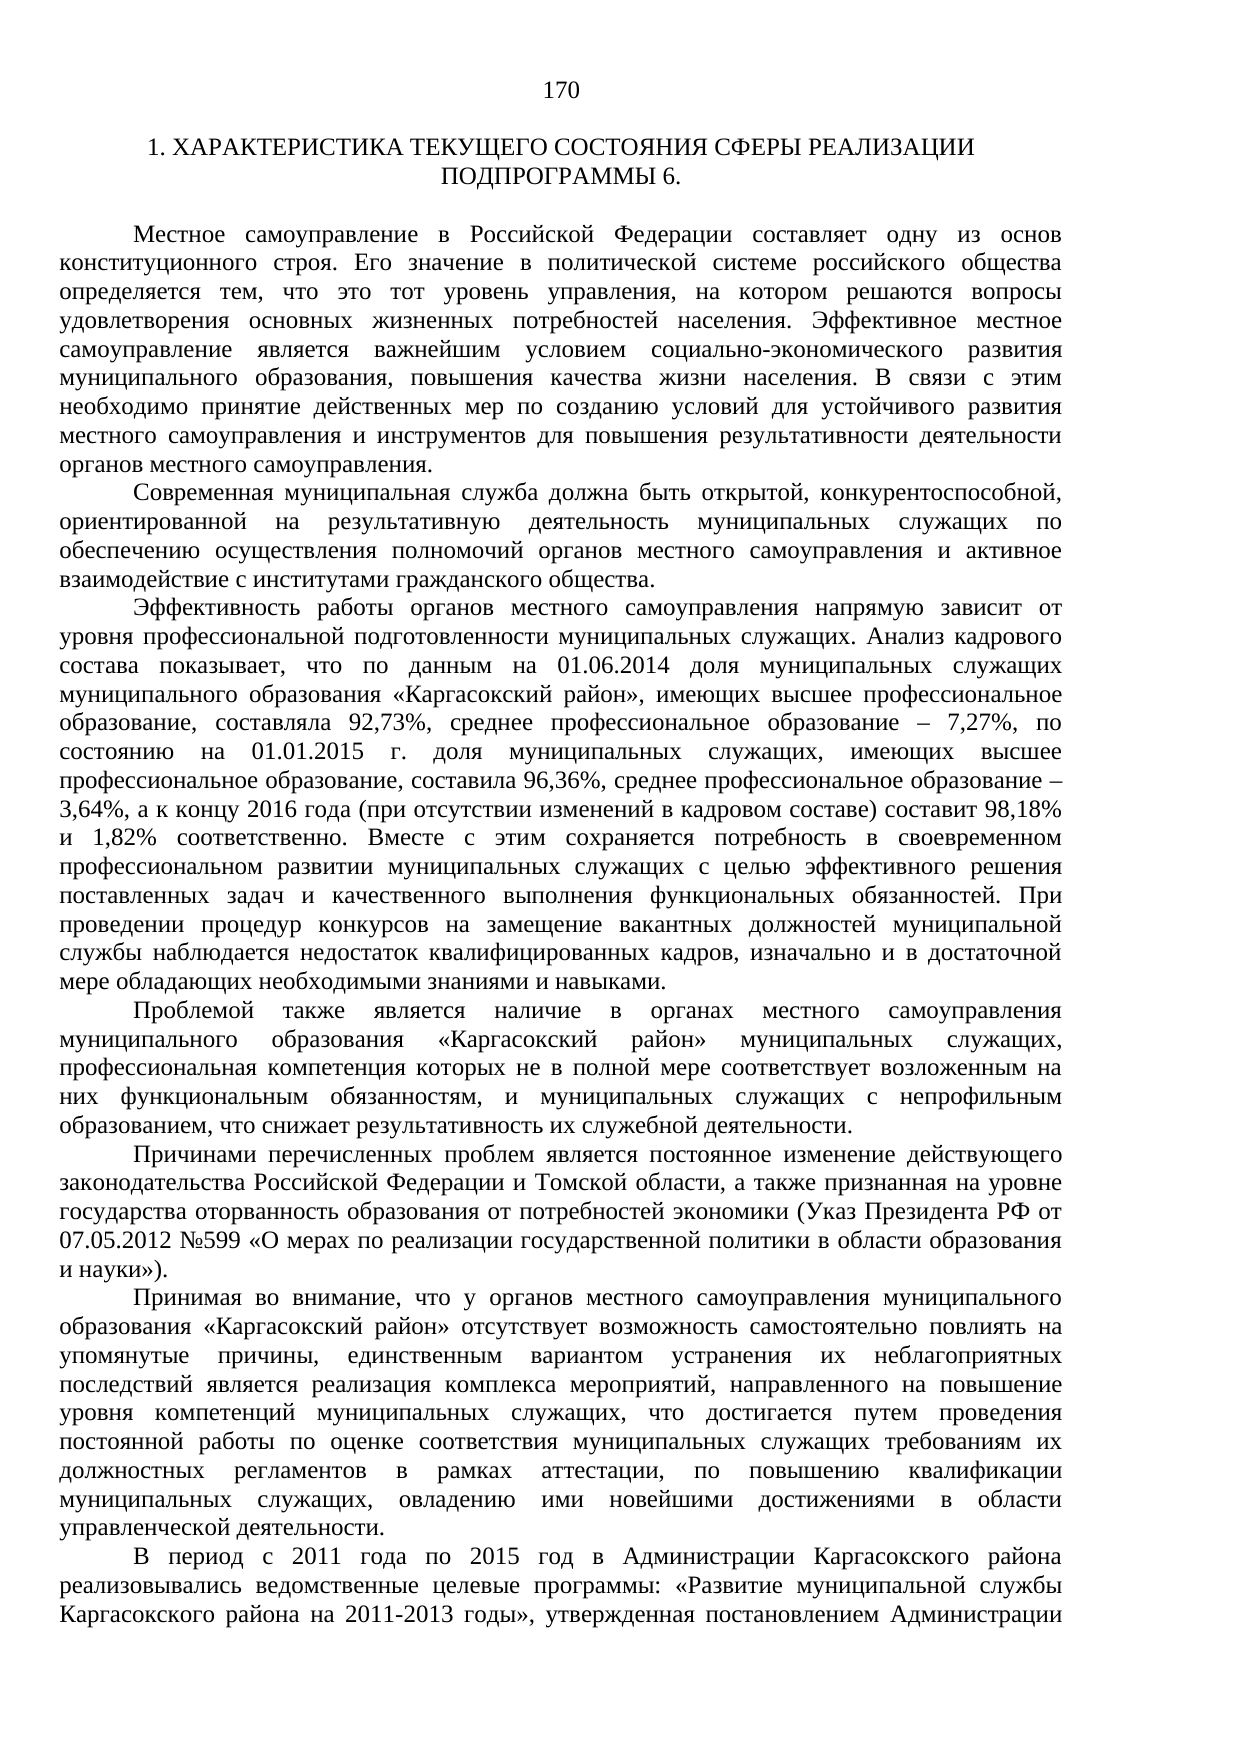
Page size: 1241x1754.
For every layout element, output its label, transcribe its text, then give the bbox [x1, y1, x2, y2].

text Местное самоуправление в Российской Федерации составляет одну из основ конституционного строя. Его значение в политической системе российского общества определяется тем, что это тот уровень управления, на котором решаются вопросы удовлетворения основных жизненных потребностей населения. Эффективное местное самоуправление является важнейшим условием социально-экономического развития муниципального образования, повышения качества жизни населения. В связи с этим необходимо принятие действенных мер по созданию условий для устойчивого развития местного самоуправления и инструментов для повышения результативности деятельности органов местного самоуправления. [59, 219, 1063, 477]
text Причинами перечисленных проблем является постоянное изменение действующего законодательства Российской Федерации и Томской области, а также признанная на уровне государства оторванность образования от потребностей экономики (Указ Президента РФ от 07.05.2012 №599 «О мерах по реализации государственной политики в области образования и науки»). [59, 1139, 1063, 1282]
text Эффективность работы органов местного самоуправления напрямую зависит от уровня профессиональной подготовленности муниципальных служащих. Анализ кадрового состава показывает, что по данным на 01.06.2014 доля муниципальных служащих муниципального образования «Каргасокский район», имеющих высшее профессиональное образование, составляла 92,73%, среднее профессиональное образование – 7,27%, по состоянию на 01.01.2015 г. доля муниципальных служащих, имеющих высшее профессиональное образование, составила 96,36%, среднее профессиональное образование – 3,64%, а к концу 2016 года (при отсутствии изменений в кадровом составе) составит 98,18% и 1,82% соответственно. Вместе с этим сохраняется потребность в своевременном профессиональном развитии муниципальных служащих с целью эффективного решения поставленных задач и качественного выполнения функциональных обязанностей. При проведении процедур конкурсов на замещение вакантных должностей муниципальной службы наблюдается недостаток квалифицированных кадров, изначально и в достаточной мере обладающих необходимыми знаниями и навыками. [59, 592, 1063, 995]
text 1. ХАРАКТЕРИСТИКА ТЕКУЩЕГО СОСТОЯНИЯ СФЕРЫ РЕАЛИЗАЦИИ ПОДПРОГРАММЫ 6. [59, 132, 1063, 190]
text Современная муниципальная служба должна быть открытой, конкурентоспособной, ориентированной на результативную деятельность муниципальных служащих по обеспечению осуществления полномочий органов местного самоуправления и активное взаимодействие с институтами гражданского общества. [59, 477, 1063, 592]
text Проблемой также является наличие в органах местного самоуправления муниципального образования «Каргасокский район» муниципальных служащих, профессиональная компетенция которых не в полной мере соответствует возложенным на них функциональным обязанностям, и муниципальных служащих с непрофильным образованием, что снижает результативность их служебной деятельности. [59, 995, 1063, 1139]
text Принимая во внимание, что у органов местного самоуправления муниципального образования «Каргасокский район» отсутствует возможность самостоятельно повлиять на упомянутые причины, единственным вариантом устранения их неблагоприятных последствий является реализация комплекса мероприятий, направленного на повышение уровня компетенций муниципальных служащих, что достигается путем проведения постоянной работы по оценке соответствия муниципальных служащих требованиям их должностных регламентов в рамках аттестации, по повышению квалификации муниципальных служащих, овладению ими новейшими достижениями в области управленческой деятельности. [59, 1282, 1063, 1541]
